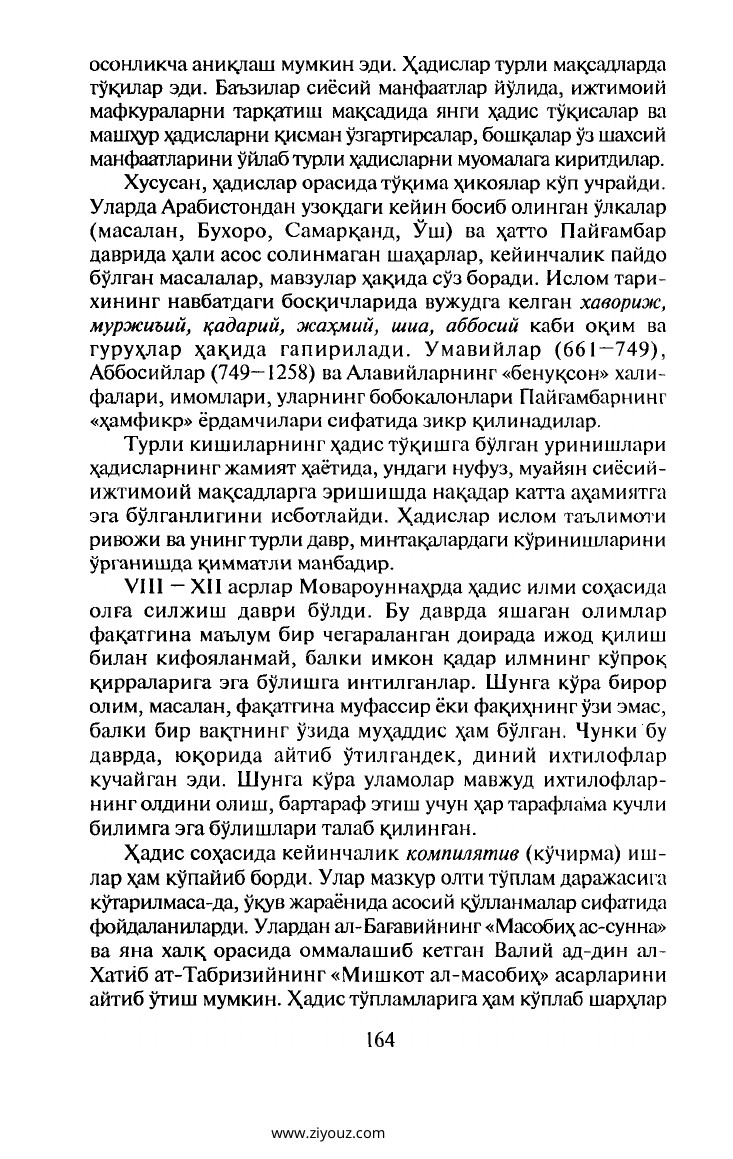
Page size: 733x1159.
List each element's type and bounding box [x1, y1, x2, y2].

picture [90, 56, 667, 1047]
